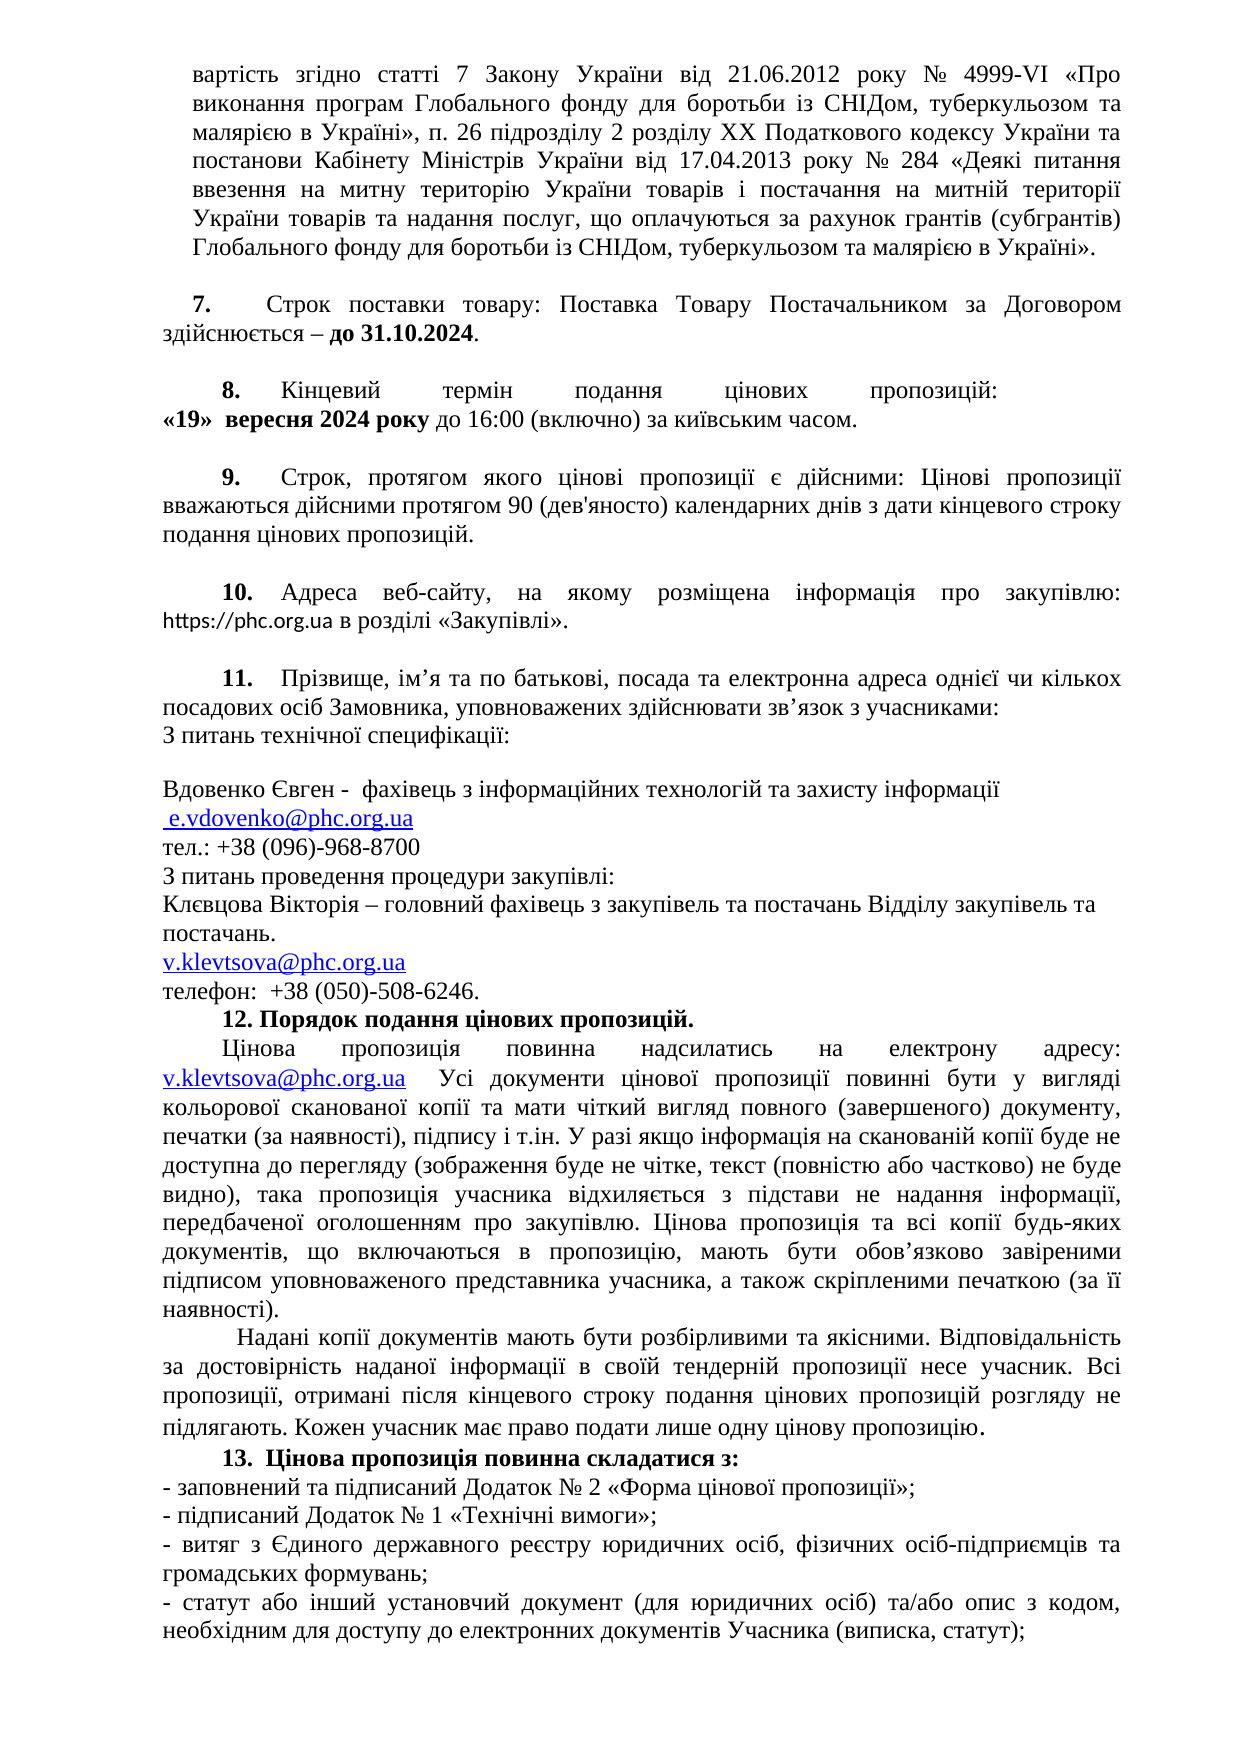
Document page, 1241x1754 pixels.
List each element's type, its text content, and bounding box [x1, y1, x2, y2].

text e.vdovenko@phc.org.ua [162, 803, 1122, 832]
list Порядок подання цінових пропозицій. [222, 1004, 1122, 1033]
text тел.: +38 (096)-968-8700 [162, 832, 1122, 861]
list Кінцевий термін подання цінових пропозицій: «19» вересня 2024 року до 16:00 (включно) за київським часом. [162, 375, 1122, 433]
list - статут або інший установчий документ (для юридичних осіб) та/або опис з кодом, необхідним для доступу до електронних документів Учасника (виписка, статут); [162, 1587, 1122, 1644]
text v.klevtsova@phc.org.ua [162, 947, 1122, 976]
list - витяг з Єдиного державного реєстру юридичних осіб, фізичних осіб-підприємців та громадських формувань; [162, 1529, 1122, 1587]
text Клєвцова Вікторія – головний фахівець з закупівель та постачань Відділу закупівель та постачань. [162, 889, 1122, 947]
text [192, 59, 1122, 260]
list - заповнений та підписаний Додаток № 2 «Форма цінової пропозиції»; [162, 1472, 1122, 1500]
text Вдовенко Євген - фахівець з інформаційних технологій та захисту інформації [162, 774, 1122, 803]
list Строк поставки товару: Поставка Товару Постачальником за Договором здійснюється – до 31.10.2024. [162, 289, 1122, 347]
list Строк, протягом якого цінові пропозиції є дійсними: Цінові пропозиції вважаються дійсними протягом 90 (дев'яносто) календарних днів з дати кінцевого строку подання цінових пропозицій. [162, 462, 1122, 548]
text Цінова пропозиція повинна надсилатись на електрону адресу: v.klevtsova@phc.org.ua Усі документи цінової пропозиції повинні бути у вигляді кольорової сканованої копії та мати чіткий вигляд повного (завершеного) документу, печатки (за наявності), підпису і т.ін. У разі якщо інформація на сканованій копії буде не доступна до перегляду (зображення буде не чітке, текст (повністю або частково) не буде видно), така пропозиція учасника відхиляється з підстави не надання інформації, передбаченої оголошенням про закупівлю. Цінова пропозиція та всі копії будь-яких документів, що включаються в пропозицію, мають бути обов’язково завіреними підписом уповноваженого представника учасника, а також скріпленими печаткою (за її наявності). [162, 1033, 1122, 1322]
list Адреса веб-сайту, на якому розміщена інформація про закупівлю: https://phc.org.ua в розділі «Закупівлі». [162, 577, 1122, 634]
list Прізвище, ім’я та по батькові, посада та електронна адреса однієї чи кількох посадових осіб Замовника, уповноважених здійснювати зв’язок з учасниками: [162, 663, 1122, 721]
text З питань проведення процедури закупівлі: [162, 861, 1122, 889]
list Цінова пропозиція повинна складатися з: [222, 1443, 1122, 1472]
list - підписаний Додаток № 1 «Технічні вимоги»; [162, 1500, 1122, 1529]
text Надані копії документів мають бути розбірливими та якісними. Відповідальність за достовірність наданої інформації в своїй тендерній пропозиції несе учасник. Всі пропозиції, отримані після кінцевого строку подання цінових пропозицій розгляду не підлягають. Кожен учасник має право подати лише одну цінову пропозицію. [162, 1322, 1122, 1443]
text З питань технічної специфікації: [162, 721, 1122, 749]
text телефон: +38 (050)-508-6246. [162, 976, 1122, 1004]
